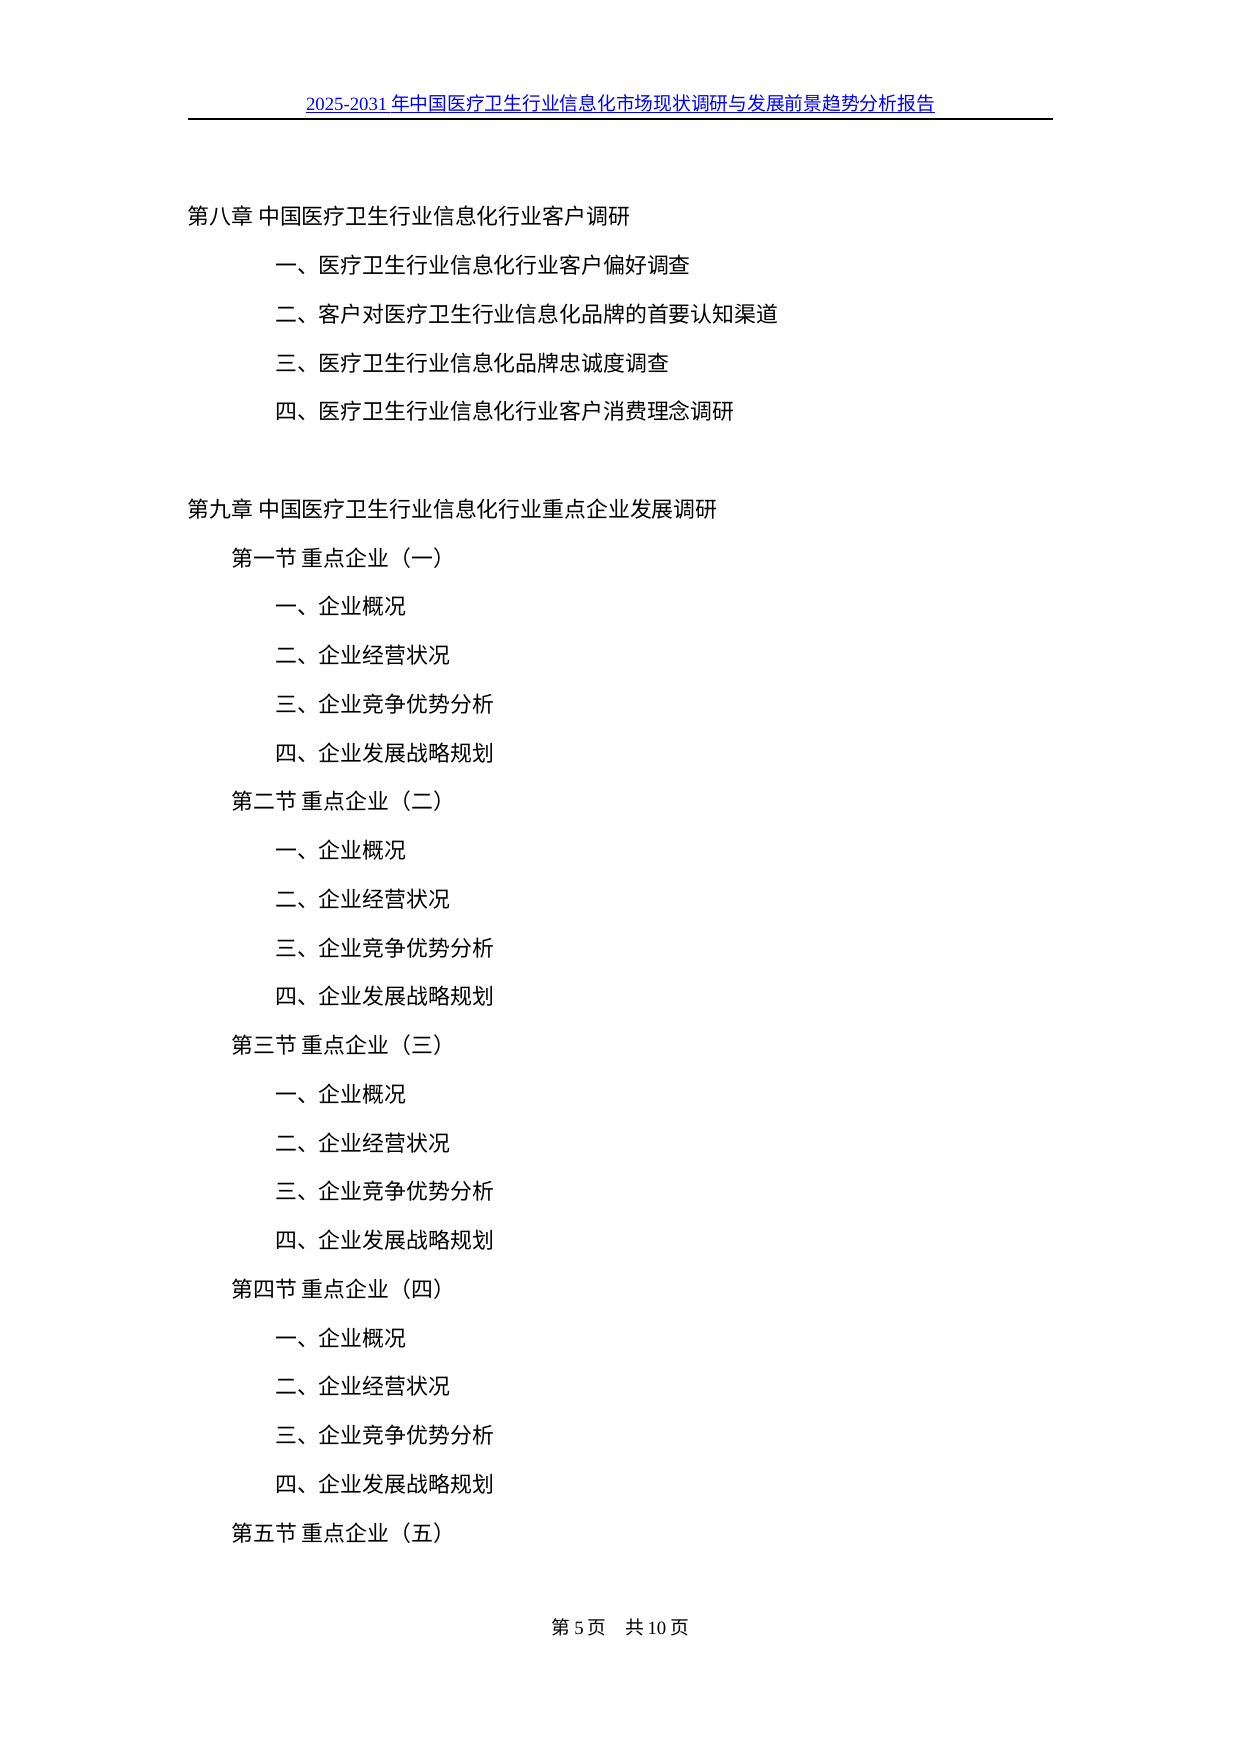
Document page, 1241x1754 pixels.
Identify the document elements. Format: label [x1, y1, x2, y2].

text [187, 150, 1053, 1548]
